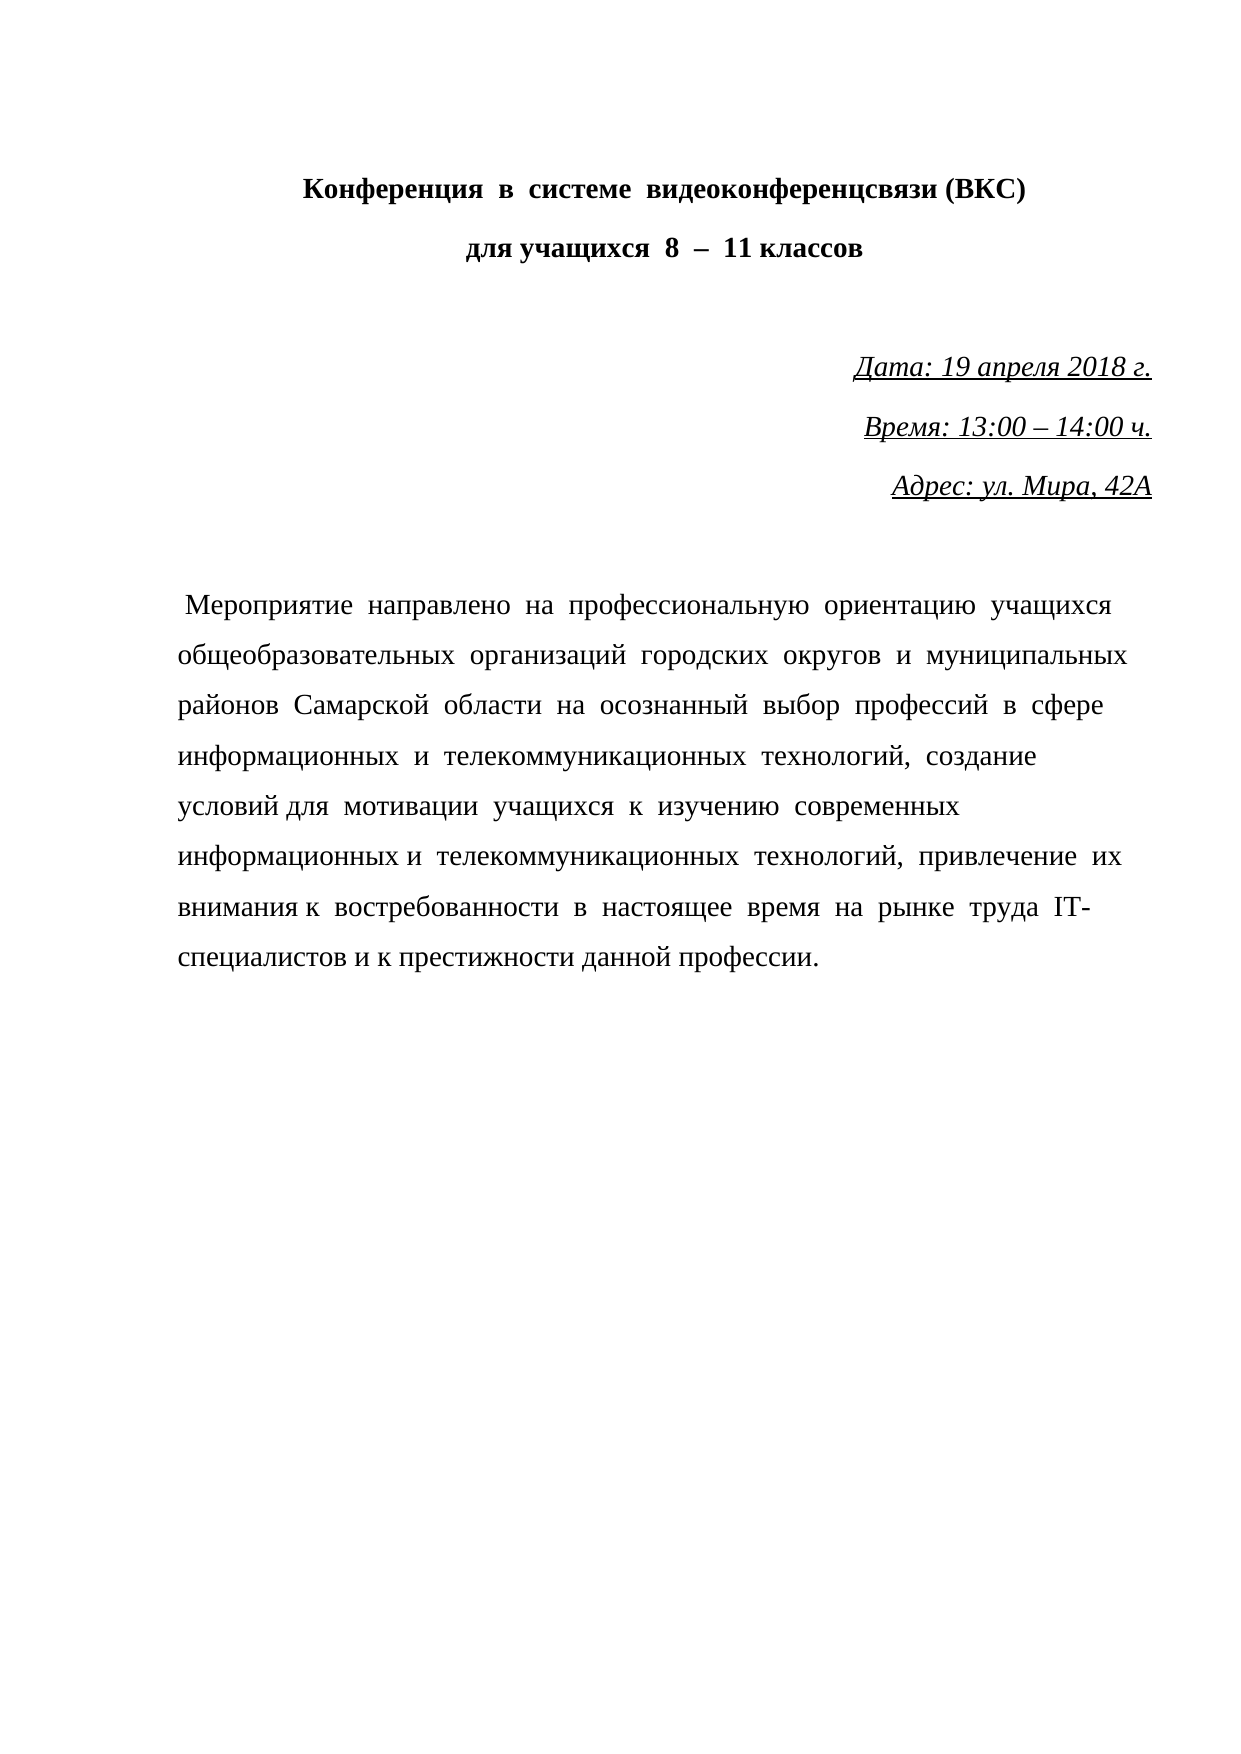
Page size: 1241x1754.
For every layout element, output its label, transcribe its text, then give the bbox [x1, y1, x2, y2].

text районов Самарской области на осознанный выбор профессий в сфере [177, 687, 1152, 721]
text информационных и телекоммуникационных технологий, создание условий для мотивации учащихся к изучению современных информационных и телекоммуникационных технологий, привлечение их внимания к востребованности в настоящее время на рынке труда IT-специалистов и к престижности данной профессии. [177, 738, 1152, 972]
text Мероприятие направлено на профессиональную ориентацию учащихся [177, 587, 1152, 620]
text Адрес: ул. Мира, 42А [177, 468, 1152, 502]
text Время: 13:00 – 14:00 ч. [177, 409, 1152, 442]
text общеобразовательных организаций городских округов и муниципальных [177, 637, 1152, 671]
text Конференция в системе видеоконференцсвязи (ВКС) [177, 171, 1152, 205]
text для учащихся 8 – 11 классов [177, 231, 1152, 264]
text Дата: 19 апреля 2018 г. [177, 349, 1152, 383]
